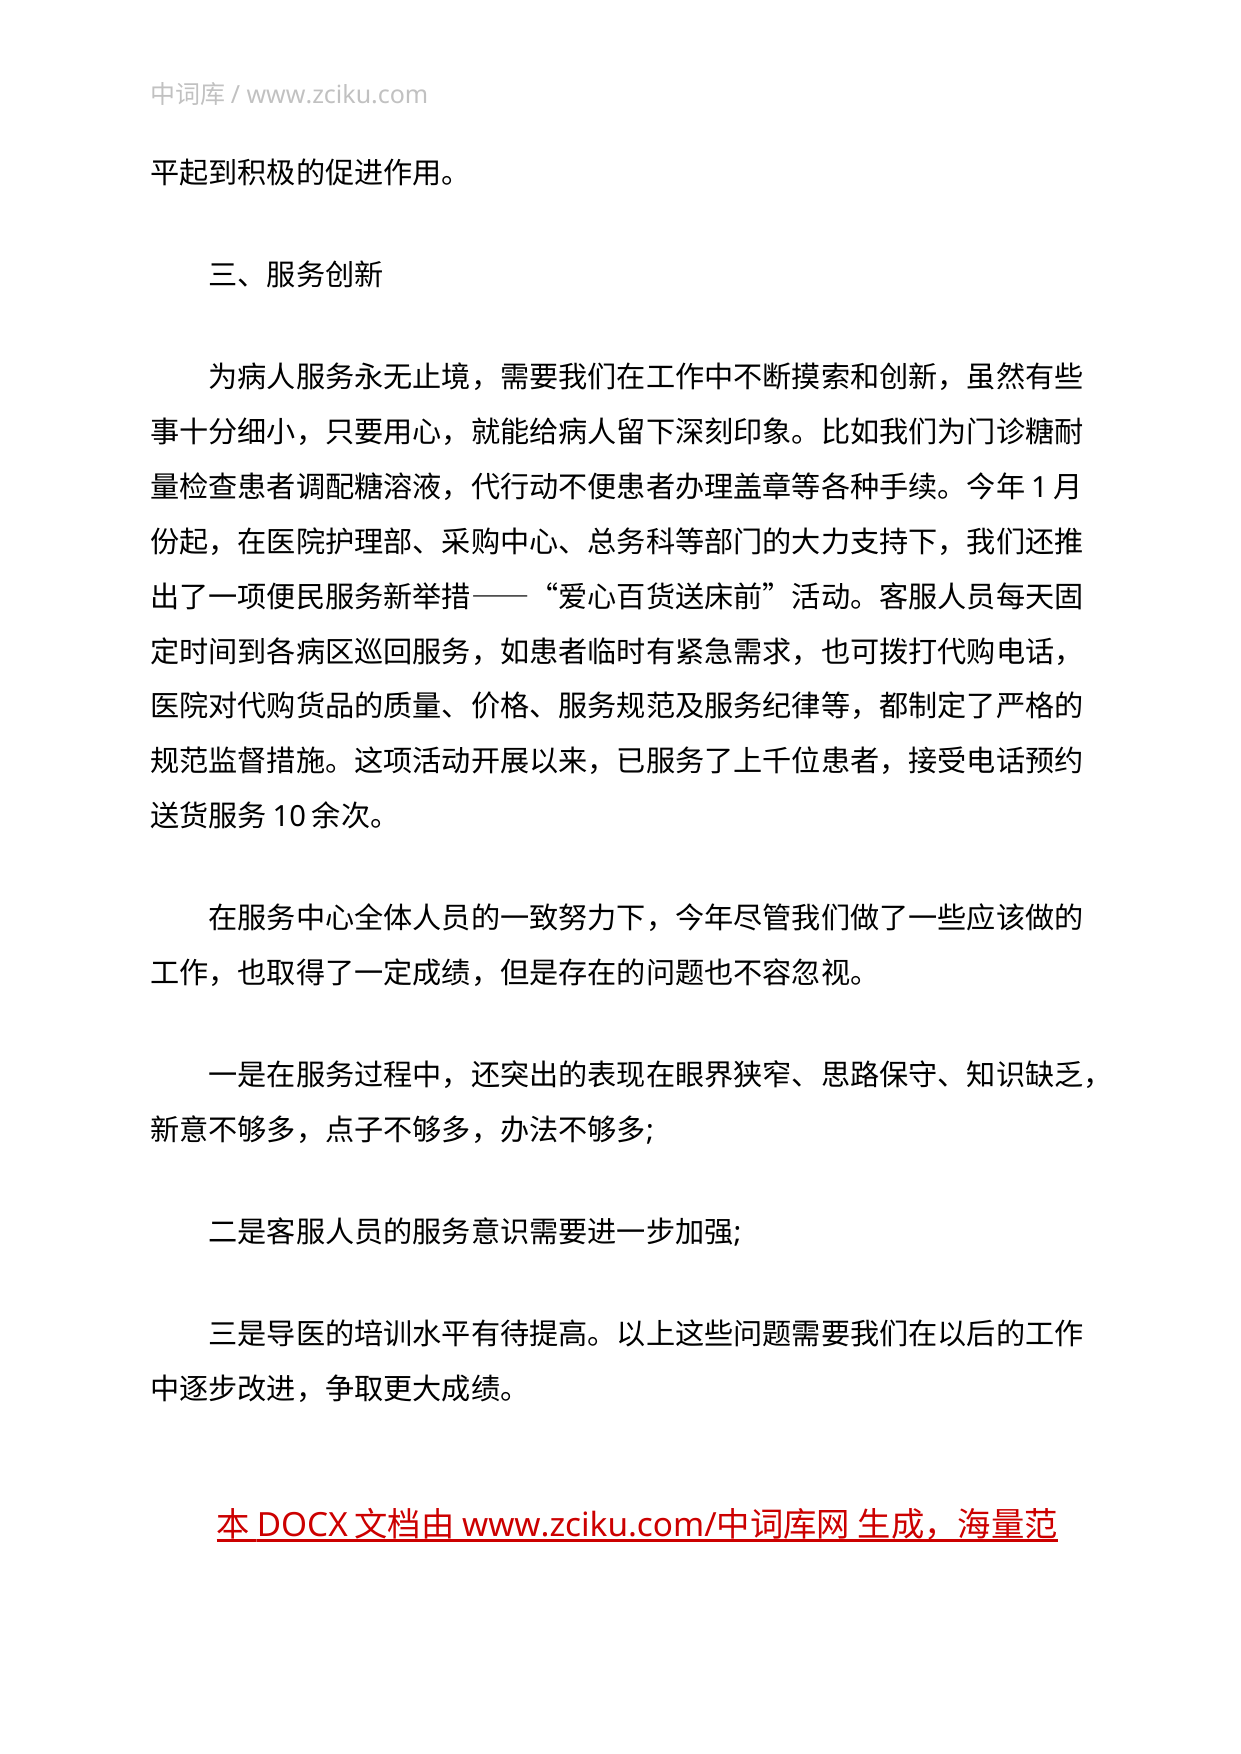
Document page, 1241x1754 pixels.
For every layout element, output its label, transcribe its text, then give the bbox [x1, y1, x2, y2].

text 三、服务创新 [150, 252, 1090, 294]
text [150, 150, 1090, 192]
text 二是客服人员的服务意识需要进一步加强; [150, 1208, 1090, 1251]
text 一是在服务过程中，还突出的表现在眼界狭窄、思路保守、知识缺乏，新意不够多，点子不够多，办法不够多; [150, 1051, 1090, 1149]
text 为病人服务永无止境，需要我们在工作中不断摸索和创新，虽然有些事十分细小，只要用心，就能给病人留下深刻印象。比如我们为门诊糖耐量检查患者调配糖溶液，代行动不便患者办理盖章等各种手续。今年1月份起，在医院护理部、采购中心、总务科等部门的大力支持下，我们还推出了一项便民服务新举措——“爱心百货送床前”活动。客服人员每天固定时间到各病区巡回服务，如患者临时有紧急需求，也可拨打代购电话，医院对代购货品的质量、价格、服务规范及服务纪律等，都制定了严格的规范监督措施。这项活动开展以来，已服务了上千位患者，接受电话预约送货服务10余次。 [150, 353, 1090, 835]
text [150, 1498, 1090, 1547]
text 在服务中心全体人员的一致努力下，今年尽管我们做了一些应该做的工作，也取得了一定成绩，但是存在的问题也不容忽视。 [150, 895, 1090, 992]
text 三是导医的培训水平有待提高。以上这些问题需要我们在以后的工作中逐步改进，争取更大成绩。 [150, 1310, 1090, 1407]
